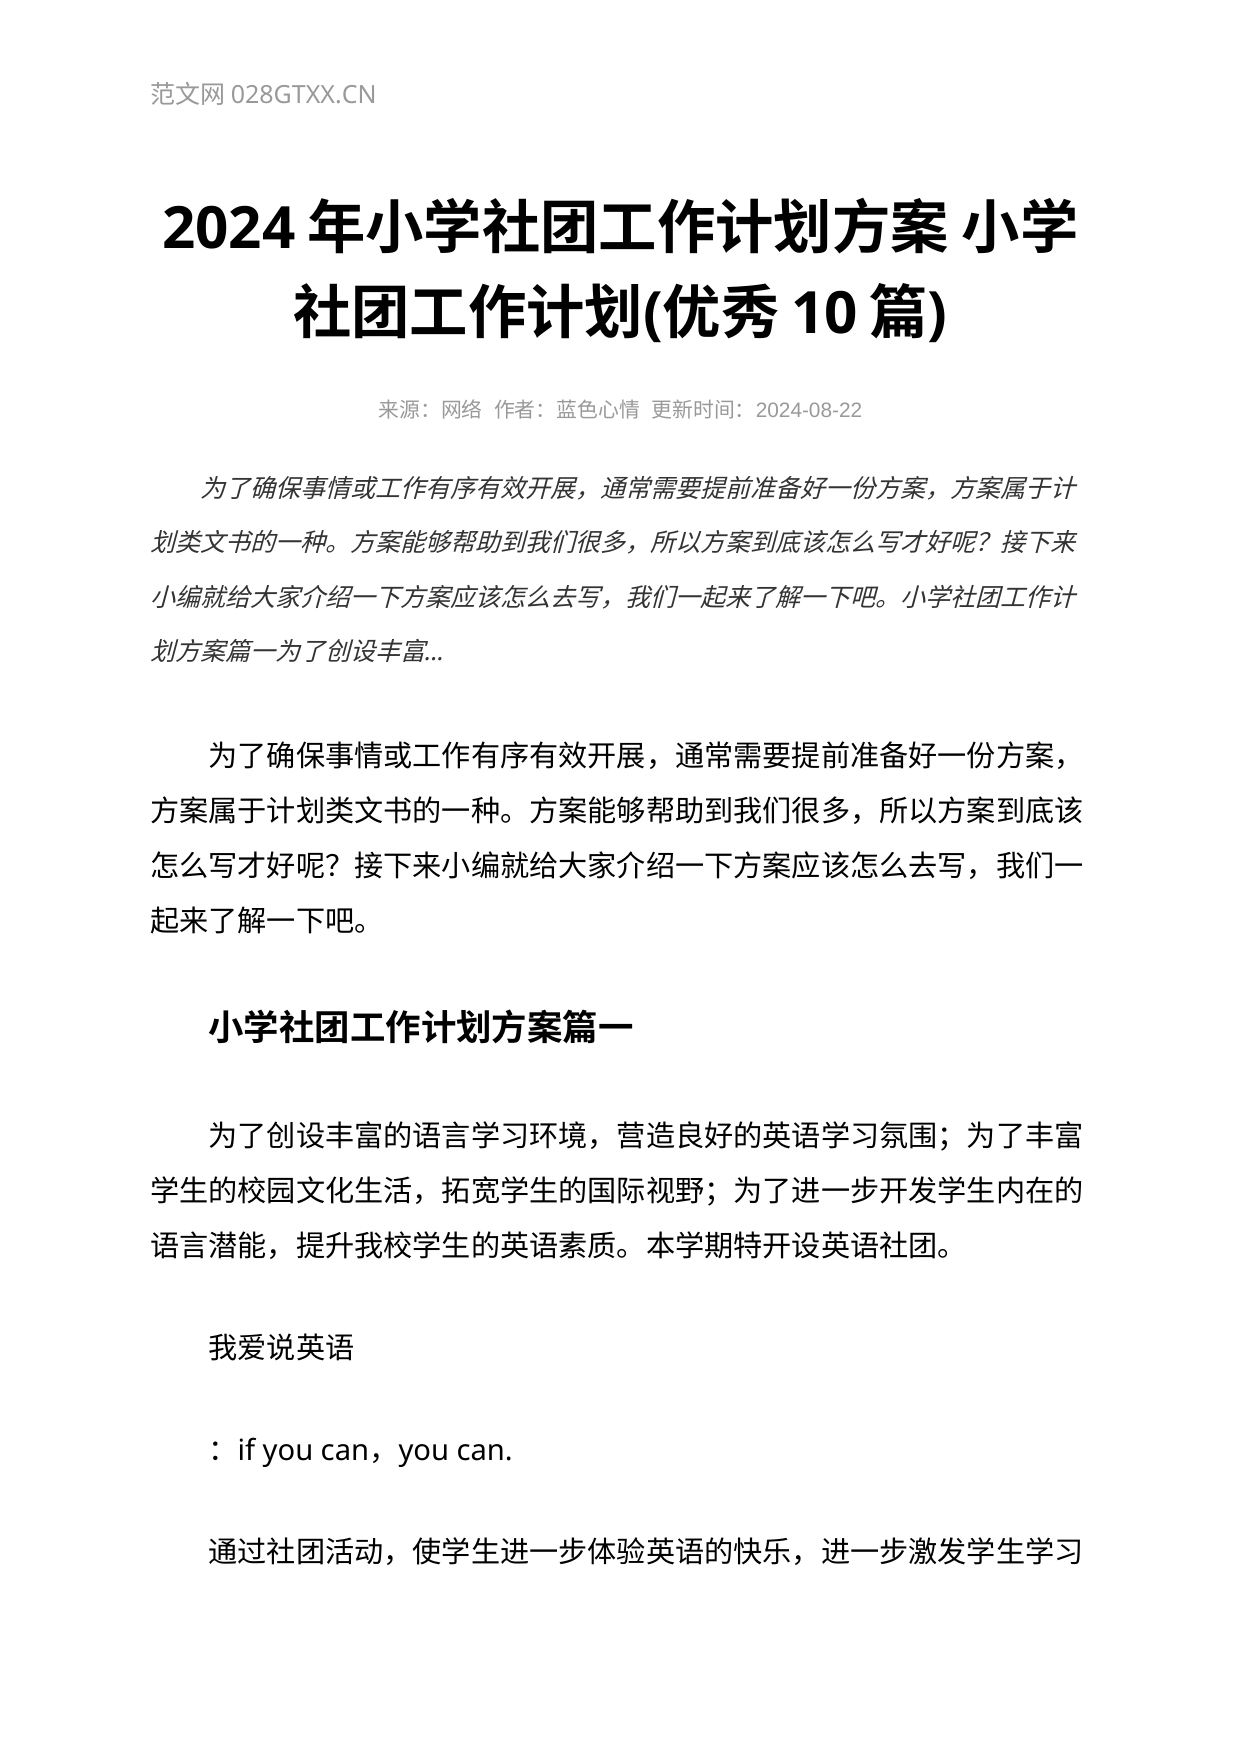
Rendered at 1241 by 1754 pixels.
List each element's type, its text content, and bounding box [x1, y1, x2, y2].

text 小学社团工作计划方案篇一 [150, 999, 1090, 1051]
text 我爱说英语 [150, 1324, 1090, 1367]
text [150, 1528, 1090, 1570]
text ：if you can，you can. [150, 1426, 1090, 1468]
text 来源：网络 作者：蓝色心情 更新时间：2024-08-22 [150, 398, 1090, 422]
subtitle 2024年小学社团工作计划方案 小学社团工作计划(优秀10篇) [150, 181, 1090, 351]
text 为了确保事情或工作有序有效开展，通常需要提前准备好一份方案，方案属于计划类文书的一种。方案能够帮助到我们很多，所以方案到底该怎么写才好呢？接下来小编就给大家介绍一下方案应该怎么去写，我们一起来了解一下吧。 [150, 733, 1090, 940]
text 为了创设丰富的语言学习环境，营造良好的英语学习氛围；为了丰富学生的校园文化生活，拓宽学生的国际视野；为了进一步开发学生内在的语言潜能，提升我校学生的英语素质。本学期特开设英语社团。 [150, 1113, 1090, 1265]
text 为了确保事情或工作有序有效开展，通常需要提前准备好一份方案，方案属于计划类文书的一种。方案能够帮助到我们很多，所以方案到底该怎么写才好呢？接下来小编就给大家介绍一下方案应该怎么去写，我们一起来了解一下吧。小学社团工作计划方案篇一为了创设丰富... [150, 468, 1090, 668]
